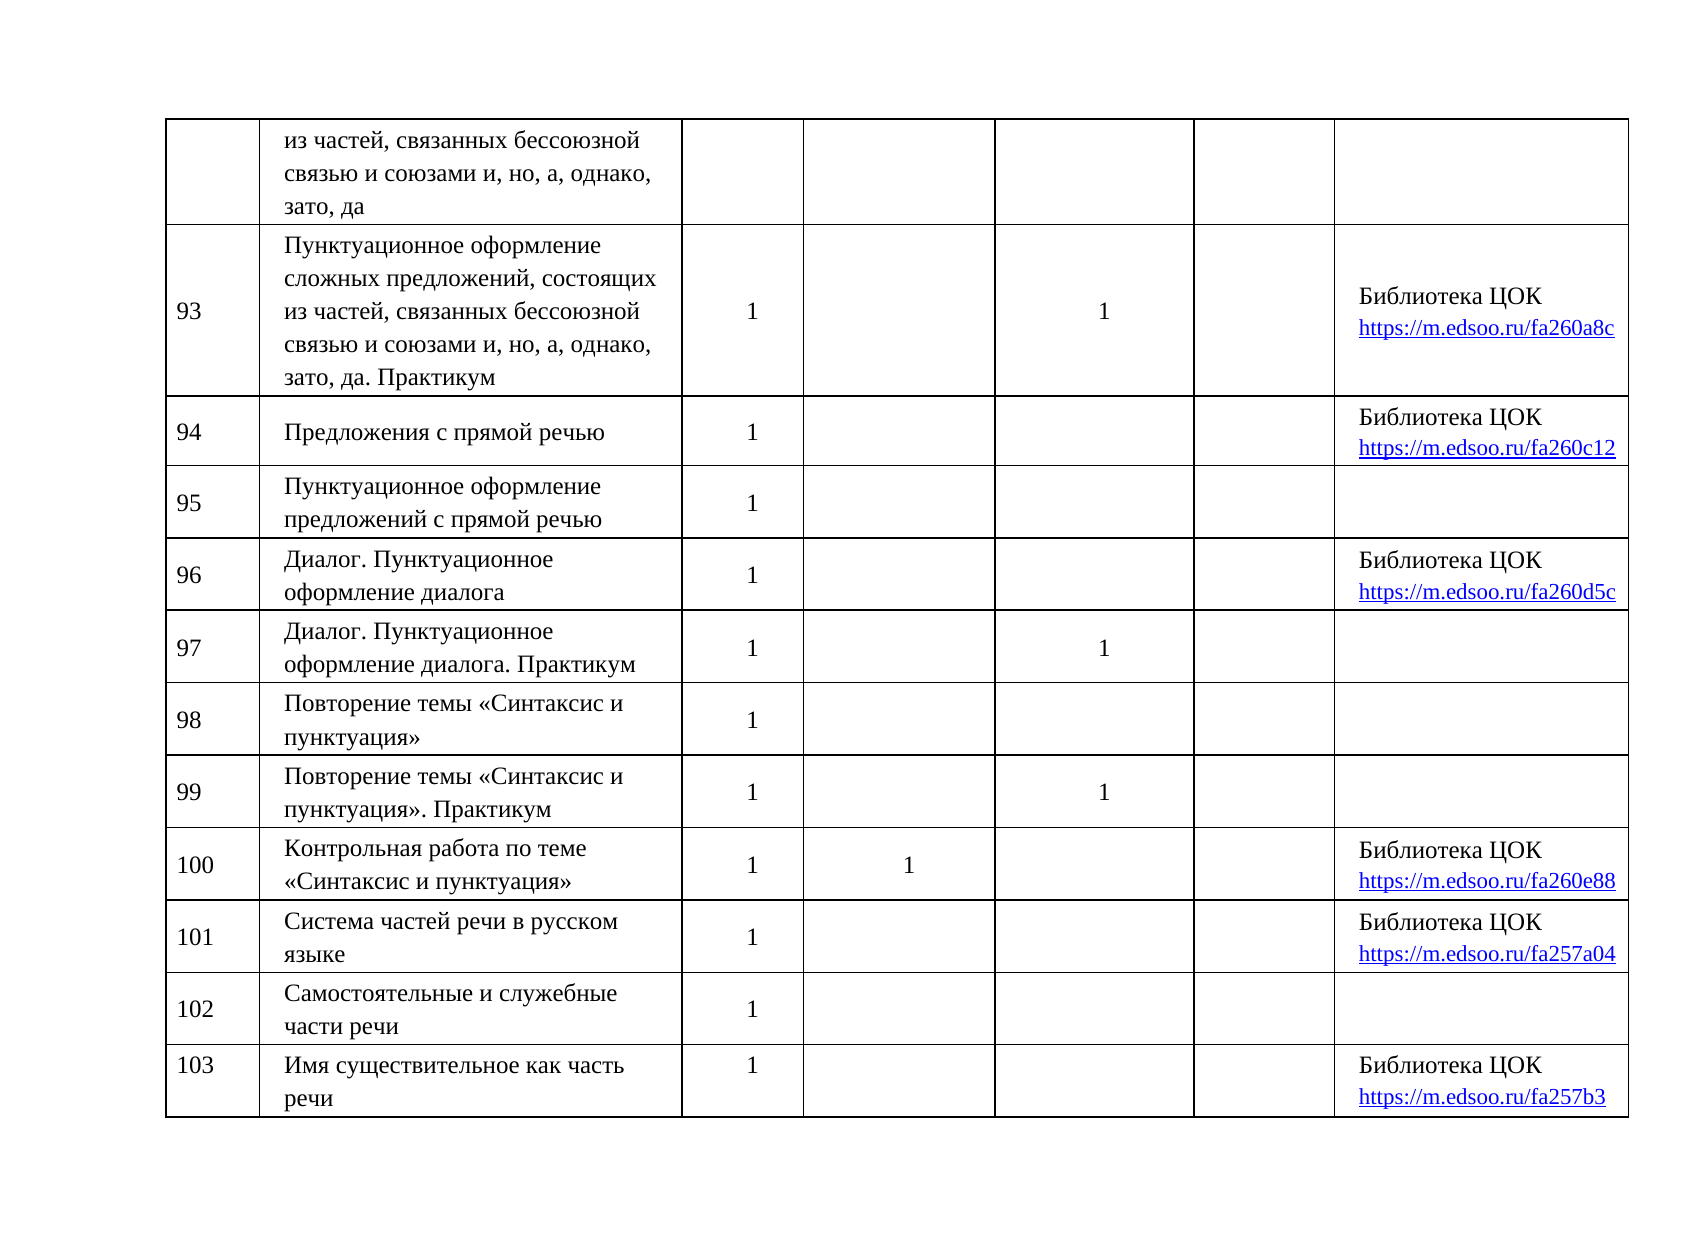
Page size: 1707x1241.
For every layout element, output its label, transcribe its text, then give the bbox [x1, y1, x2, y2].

table_cell [1195, 225, 1334, 395]
table_cell 1 [683, 466, 803, 537]
table_cell 1 [683, 611, 803, 682]
table_cell 98 [167, 683, 259, 754]
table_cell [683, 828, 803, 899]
table_cell 96 [167, 539, 259, 609]
table_cell 97 [167, 611, 259, 682]
table_cell 94 [167, 397, 259, 464]
table_cell [1195, 120, 1334, 223]
table_cell Диалог. Пунктуационное оформление диалога. Практикум [260, 611, 681, 682]
table_cell Повторение темы «Синтаксис и пунктуация» [260, 683, 681, 754]
table_cell [804, 466, 994, 537]
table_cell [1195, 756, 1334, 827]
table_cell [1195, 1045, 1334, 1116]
table_cell [1335, 611, 1628, 682]
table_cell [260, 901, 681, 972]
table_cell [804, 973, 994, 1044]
table_cell 1 [996, 611, 1193, 682]
table_cell [1195, 397, 1334, 464]
table_cell 92 [167, 120, 259, 223]
table_cell 1 [683, 120, 803, 223]
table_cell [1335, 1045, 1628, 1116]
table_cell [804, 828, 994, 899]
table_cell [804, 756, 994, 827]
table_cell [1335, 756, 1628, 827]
table_cell 95 [167, 466, 259, 537]
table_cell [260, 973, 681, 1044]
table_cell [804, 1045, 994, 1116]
table_cell [1195, 539, 1334, 609]
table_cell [1335, 120, 1628, 223]
table_cell 1 [683, 683, 803, 754]
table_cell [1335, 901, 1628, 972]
table_cell Пунктуационное оформление сложных предложений, состоящих из частей, связанных бессоюзной связью и союзами и, но, а, однако, зато, да. Практикум [260, 225, 681, 395]
table_cell [996, 397, 1193, 464]
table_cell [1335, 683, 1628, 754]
table_cell [996, 539, 1193, 609]
table_cell Библиотека ЦОК https://m.edsoo.ru/fa260d5c [1335, 539, 1628, 609]
table_cell [1335, 466, 1628, 537]
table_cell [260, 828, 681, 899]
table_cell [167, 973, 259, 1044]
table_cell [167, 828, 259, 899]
table_cell 1 [996, 225, 1193, 395]
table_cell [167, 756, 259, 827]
table_cell [996, 120, 1193, 223]
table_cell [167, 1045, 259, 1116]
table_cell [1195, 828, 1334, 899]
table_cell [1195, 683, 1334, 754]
table_cell [804, 225, 994, 395]
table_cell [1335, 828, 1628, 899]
table_cell [804, 120, 994, 223]
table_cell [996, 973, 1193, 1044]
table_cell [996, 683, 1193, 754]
table_cell 1 [683, 397, 803, 464]
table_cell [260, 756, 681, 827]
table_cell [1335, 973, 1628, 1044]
table_cell 1 [683, 225, 803, 395]
table_cell Диалог. Пунктуационное оформление диалога [260, 539, 681, 609]
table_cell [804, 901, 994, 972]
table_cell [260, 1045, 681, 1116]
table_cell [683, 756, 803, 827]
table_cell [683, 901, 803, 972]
table_cell Пунктуационное оформление предложений с прямой речью [260, 466, 681, 537]
table_cell [1195, 611, 1334, 682]
table_cell Библиотека ЦОК https://m.edsoo.ru/fa260a8c [1335, 225, 1628, 395]
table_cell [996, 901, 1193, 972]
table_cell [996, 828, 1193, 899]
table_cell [260, 120, 681, 223]
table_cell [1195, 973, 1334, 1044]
table_cell [1195, 466, 1334, 537]
table_cell [804, 683, 994, 754]
table_cell [996, 466, 1193, 537]
table_cell 93 [167, 225, 259, 395]
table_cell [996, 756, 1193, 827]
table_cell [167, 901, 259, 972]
table_cell [804, 611, 994, 682]
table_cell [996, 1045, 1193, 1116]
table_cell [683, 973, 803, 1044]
table_cell [804, 539, 994, 609]
table_cell [804, 397, 994, 464]
table_cell 1 [683, 539, 803, 609]
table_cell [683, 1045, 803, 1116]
table_cell Библиотека ЦОК https://m.edsoo.ru/fa260c12 [1335, 397, 1628, 464]
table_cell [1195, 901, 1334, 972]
table_cell Предложения с прямой речью [260, 397, 681, 464]
